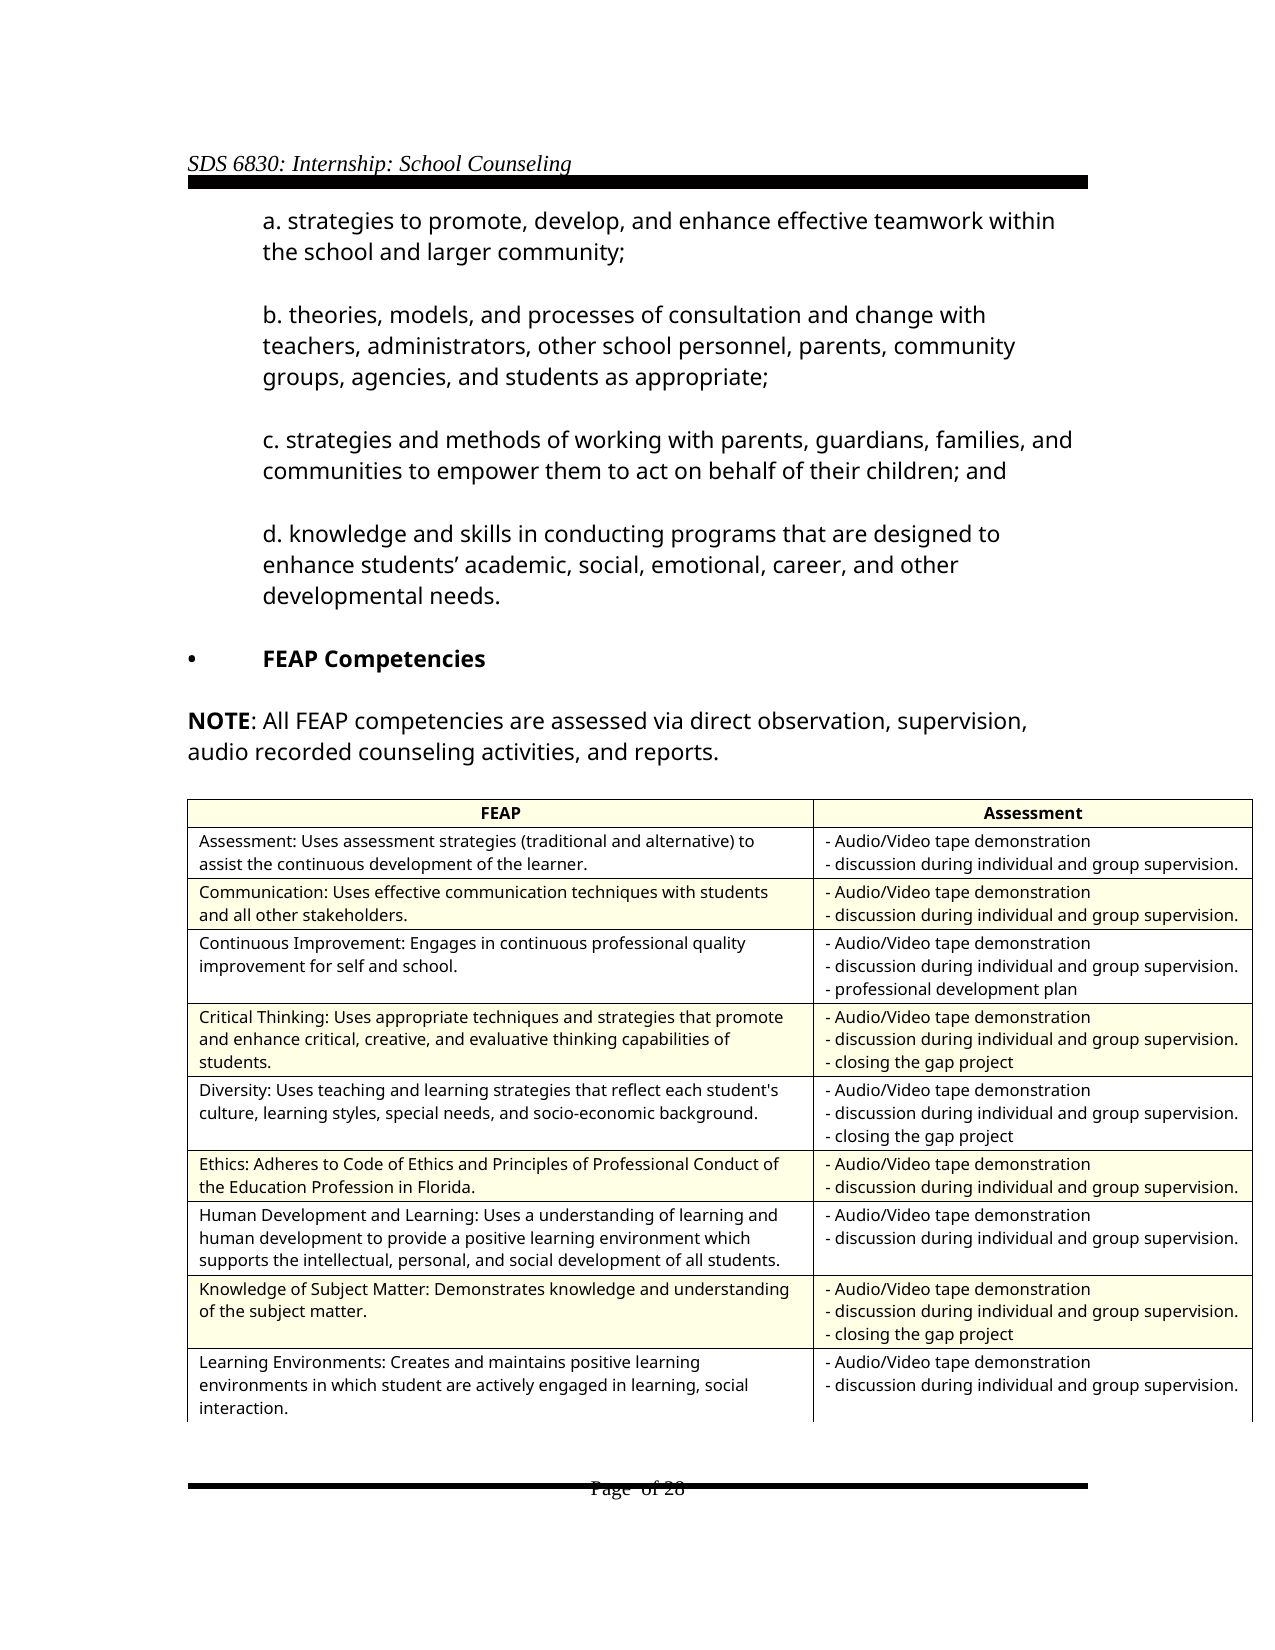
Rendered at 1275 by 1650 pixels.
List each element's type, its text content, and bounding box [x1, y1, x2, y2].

table_cell - Audio/Video tape demonstration - discussion during individual and group supervision. - professional development plan [814, 930, 1252, 1003]
table_cell Human Development and Learning: Uses a understanding of learning and human development to provide a positive learning environment which supports the intellectual, personal, and social development of all students. [188, 1202, 813, 1274]
table_cell - Audio/Video tape demonstration - discussion during individual and group supervision. - closing the gap project [814, 1276, 1252, 1348]
list NOTE: All FEAP competencies are assessed via direct observation, supervision, audio recorded counseling activities, and reports. [187, 705, 1087, 768]
list b. theories, models, and processes of consultation and change with teachers, administrators, other school personnel, parents, community groups, agencies, and students as appropriate; [262, 299, 1087, 393]
list d. knowledge and skills in conducting programs that are designed to enhance students’ academic, social, emotional, career, and other developmental needs. [262, 518, 1087, 611]
table_cell Critical Thinking: Uses appropriate techniques and strategies that promote and enhance critical, creative, and evaluative thinking capabilities of students. [188, 1004, 813, 1076]
list c. strategies and methods of working with parents, guardians, families, and communities to empower them to act on behalf of their children; and [262, 424, 1087, 486]
table_cell - Audio/Video tape demonstration - discussion during individual and group supervision. - closing the gap project [814, 1077, 1252, 1150]
table_cell Assessment: Uses assessment strategies (traditional and alternative) to assist the continuous development of the learner. [188, 828, 813, 878]
table_cell - Audio/Video tape demonstration - discussion during individual and group supervision. [814, 879, 1252, 929]
table_cell - Audio/Video tape demonstration - discussion during individual and group supervision. - closing the gap project [814, 1004, 1252, 1076]
table_header FEAP [188, 800, 813, 827]
table_cell - Audio/Video tape demonstration - discussion during individual and group supervision. [814, 1349, 1252, 1422]
table_cell - Audio/Video tape demonstration - discussion during individual and group supervision. [814, 1151, 1252, 1201]
table_header Assessment [814, 800, 1252, 827]
table_cell Diversity: Uses teaching and learning strategies that reflect each student's culture, learning styles, special needs, and socio-economic background. [188, 1077, 813, 1150]
table_cell - Audio/Video tape demonstration - discussion during individual and group supervision. [814, 1202, 1252, 1274]
list a. strategies to promote, develop, and enhance effective teamwork within the school and larger community; [262, 205, 1087, 268]
table_cell Learning Environments: Creates and maintains positive learning environments in which student are actively engaged in learning, social interaction. [188, 1349, 813, 1422]
table_cell Ethics: Adheres to Code of Ethics and Principles of Professional Conduct of the Education Profession in Florida. [188, 1151, 813, 1201]
table_cell Communication: Uses effective communication techniques with students and all other stakeholders. [188, 879, 813, 929]
table_cell Continuous Improvement: Engages in continuous professional quality improvement for self and school. [188, 930, 813, 1003]
table_cell Knowledge of Subject Matter: Demonstrates knowledge and understanding of the subject matter. [188, 1276, 813, 1348]
table_cell - Audio/Video tape demonstration - discussion during individual and group supervision. [814, 828, 1252, 878]
list FEAP Competencies [187, 643, 1087, 674]
